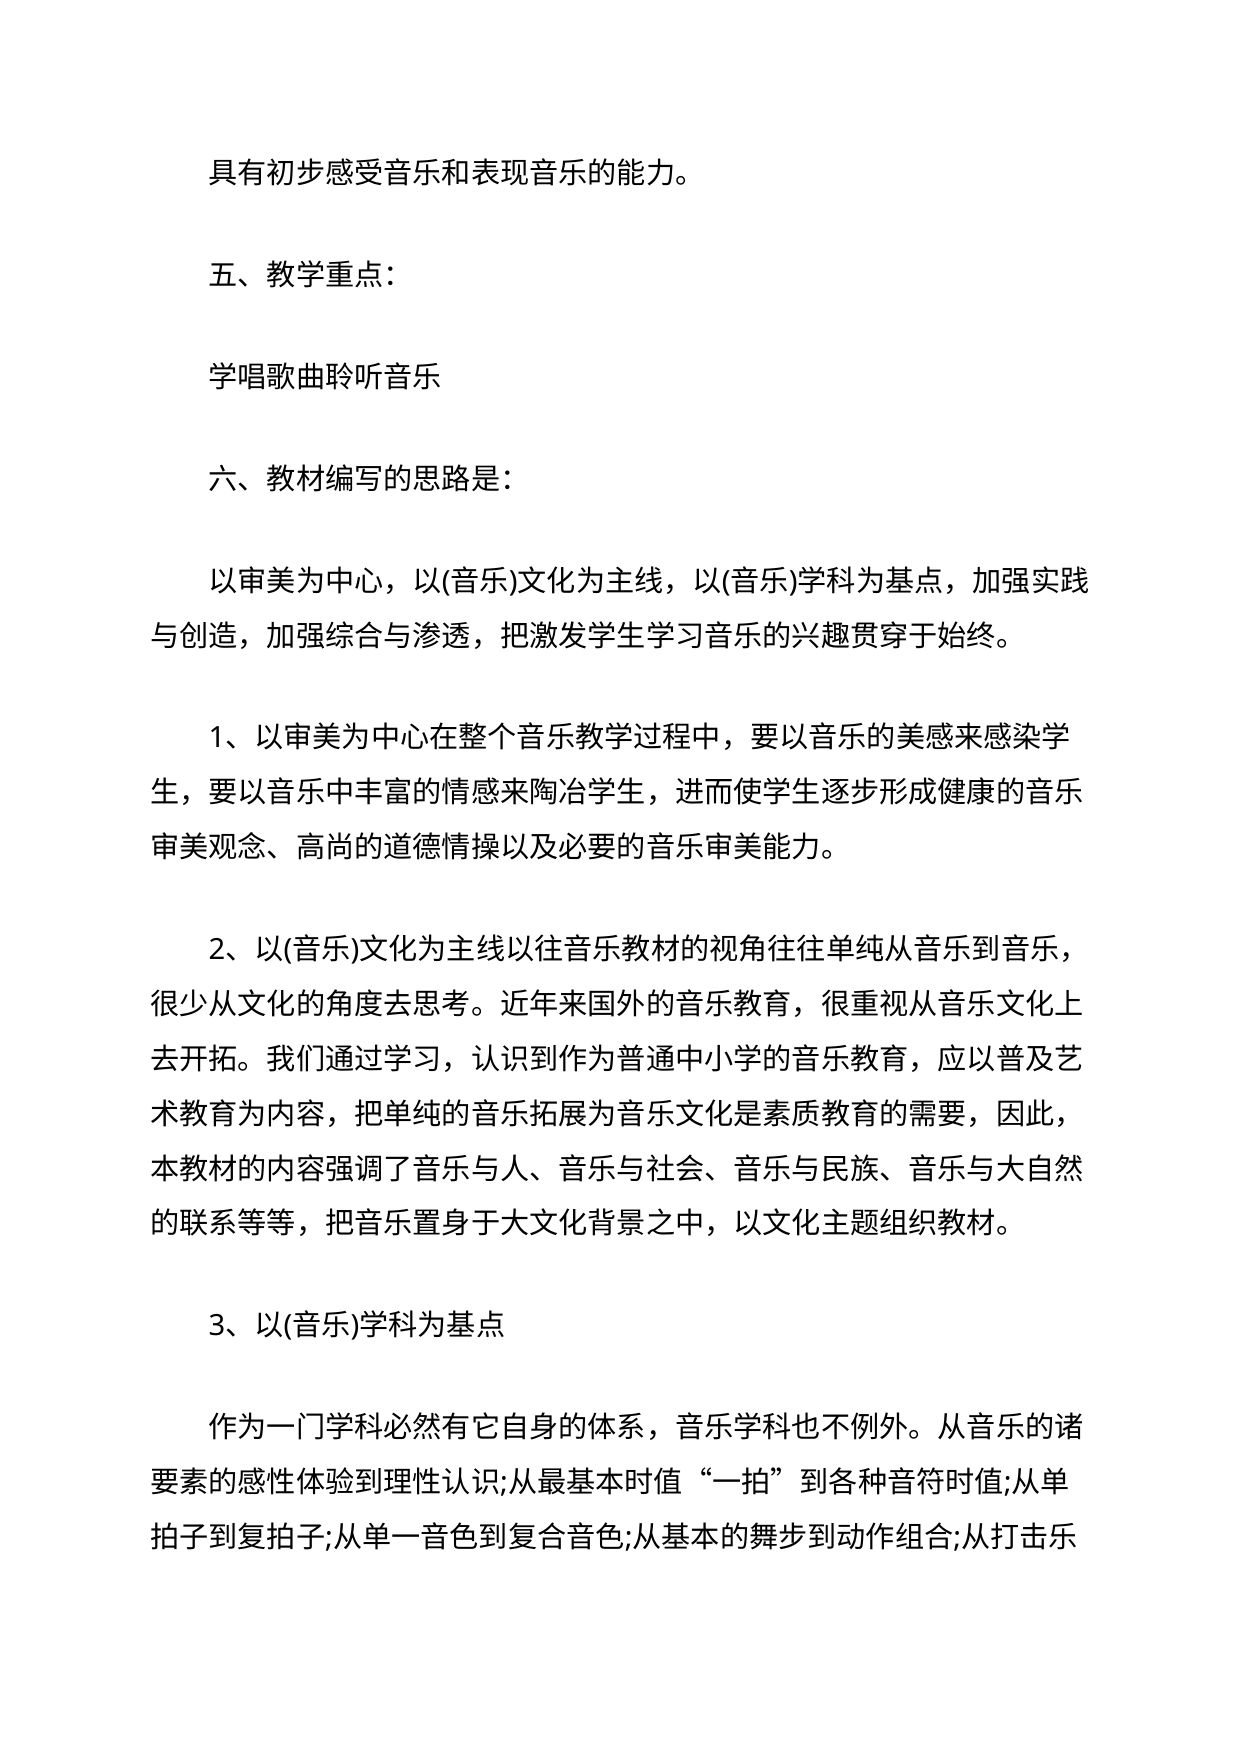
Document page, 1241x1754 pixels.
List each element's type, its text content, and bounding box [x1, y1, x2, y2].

text 1、以审美为中心在整个音乐教学过程中，要以音乐的美感来感染学生，要以音乐中丰富的情感来陶冶学生，进而使学生逐步形成健康的音乐审美观念、高尚的道德情操以及必要的音乐审美能力。 [150, 714, 1090, 866]
text 六、教材编写的思路是： [150, 455, 1090, 498]
text 具有初步感受音乐和表现音乐的能力。 [150, 150, 1090, 192]
text 学唱歌曲聆听音乐 [150, 353, 1090, 396]
text 以审美为中心，以(音乐)文化为主线，以(音乐)学科为基点，加强实践与创造，加强综合与渗透，把激发学生学习音乐的兴趣贯穿于始终。 [150, 557, 1090, 654]
text 五、教学重点： [150, 252, 1090, 294]
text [150, 1404, 1090, 1556]
text 3、以(音乐)学科为基点 [150, 1302, 1090, 1344]
text 2、以(音乐)文化为主线以往音乐教材的视角往往单纯从音乐到音乐，很少从文化的角度去思考。近年来国外的音乐教育，很重视从音乐文化上去开拓。我们通过学习，认识到作为普通中小学的音乐教育，应以普及艺术教育为内容，把单纯的音乐拓展为音乐文化是素质教育的需要，因此，本教材的内容强调了音乐与人、音乐与社会、音乐与民族、音乐与大自然的联系等等，把音乐置身于大文化背景之中，以文化主题组织教材。 [150, 926, 1090, 1242]
